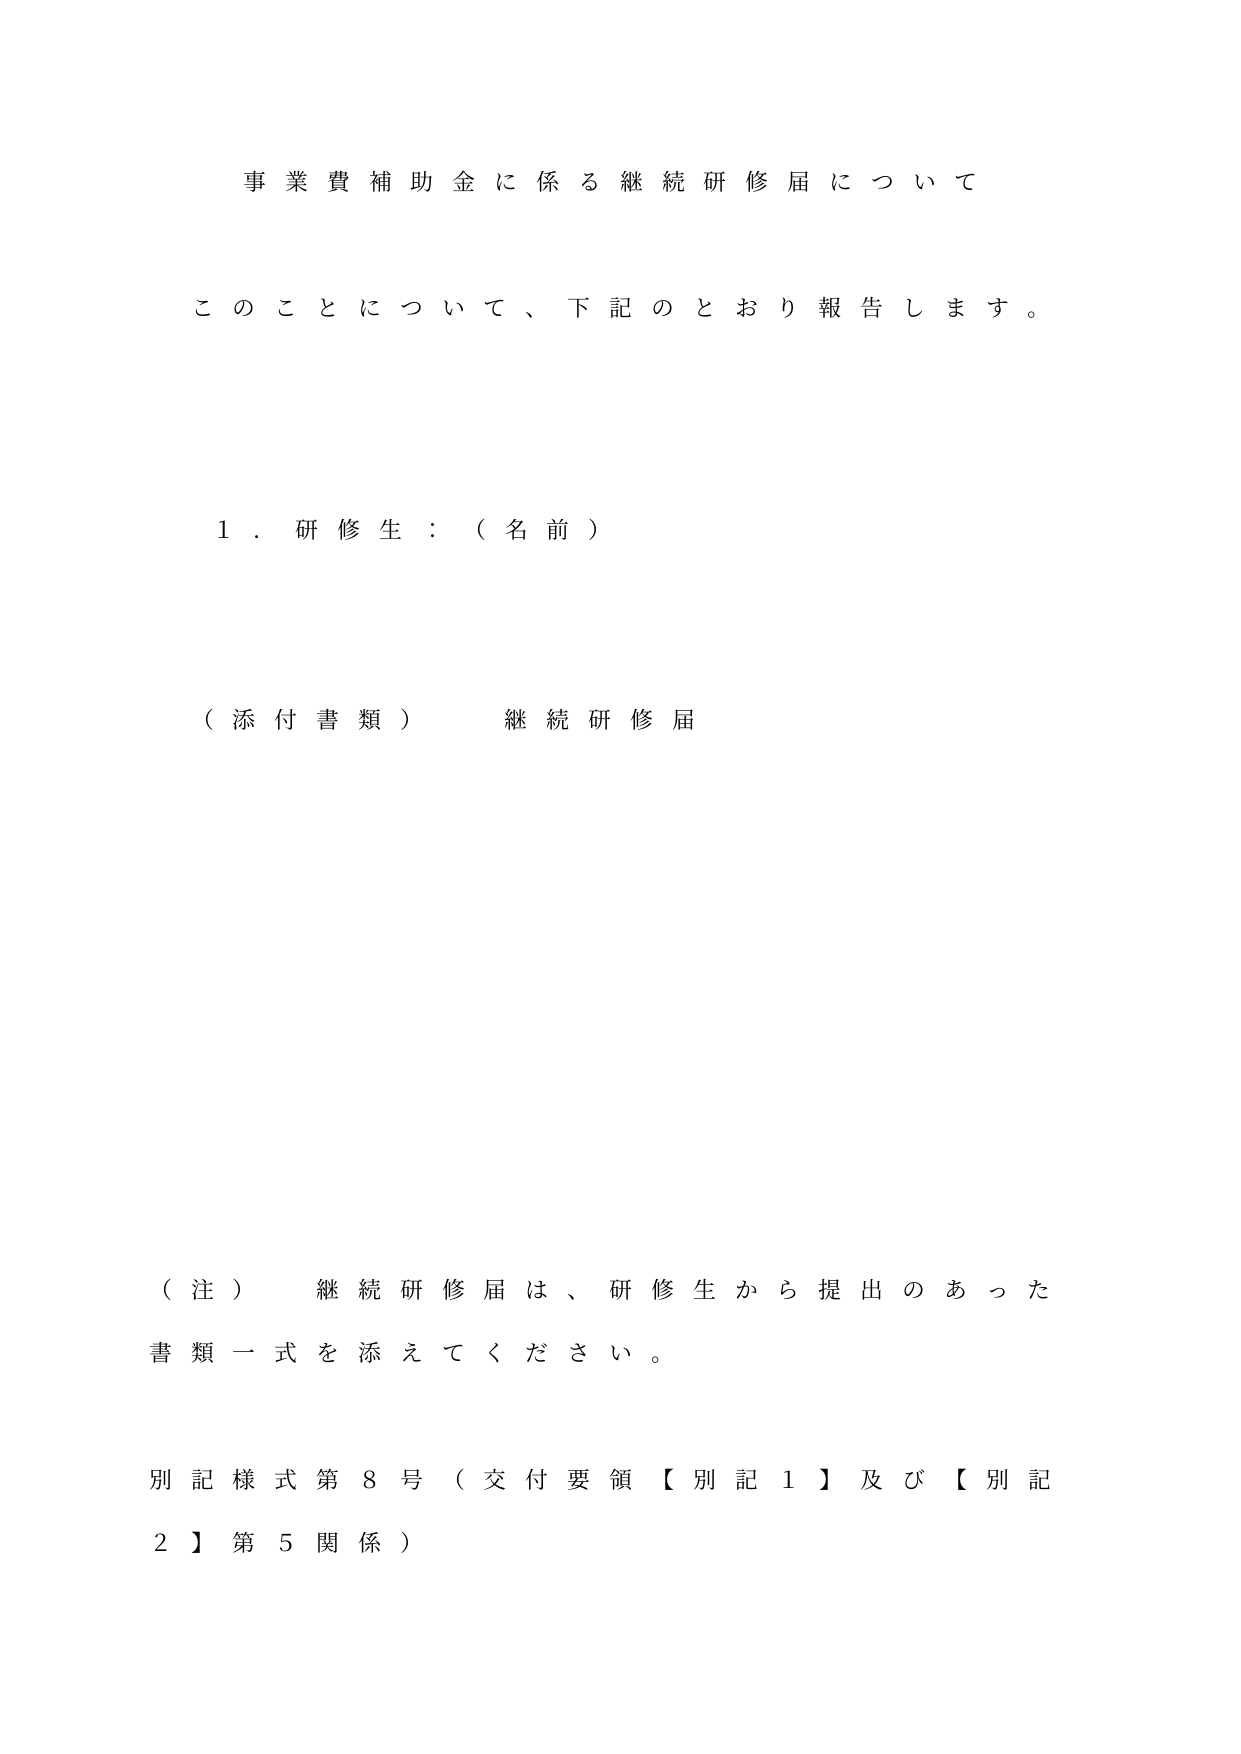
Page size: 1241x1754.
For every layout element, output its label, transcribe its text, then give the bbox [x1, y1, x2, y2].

text 別記様式第８号（交付要領【別記１】及び【別記２】第５関係） [149, 1447, 1091, 1574]
text （添付書類） 継続研修届 [149, 687, 1091, 750]
text １．研修生：（名前） [149, 497, 1091, 560]
text （注） 継続研修届は、研修生から提出のあった書類一式を添えてください。 [149, 1257, 1091, 1384]
text このことについて、下記のとおり報告します。 [149, 275, 1091, 339]
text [149, 149, 1091, 212]
